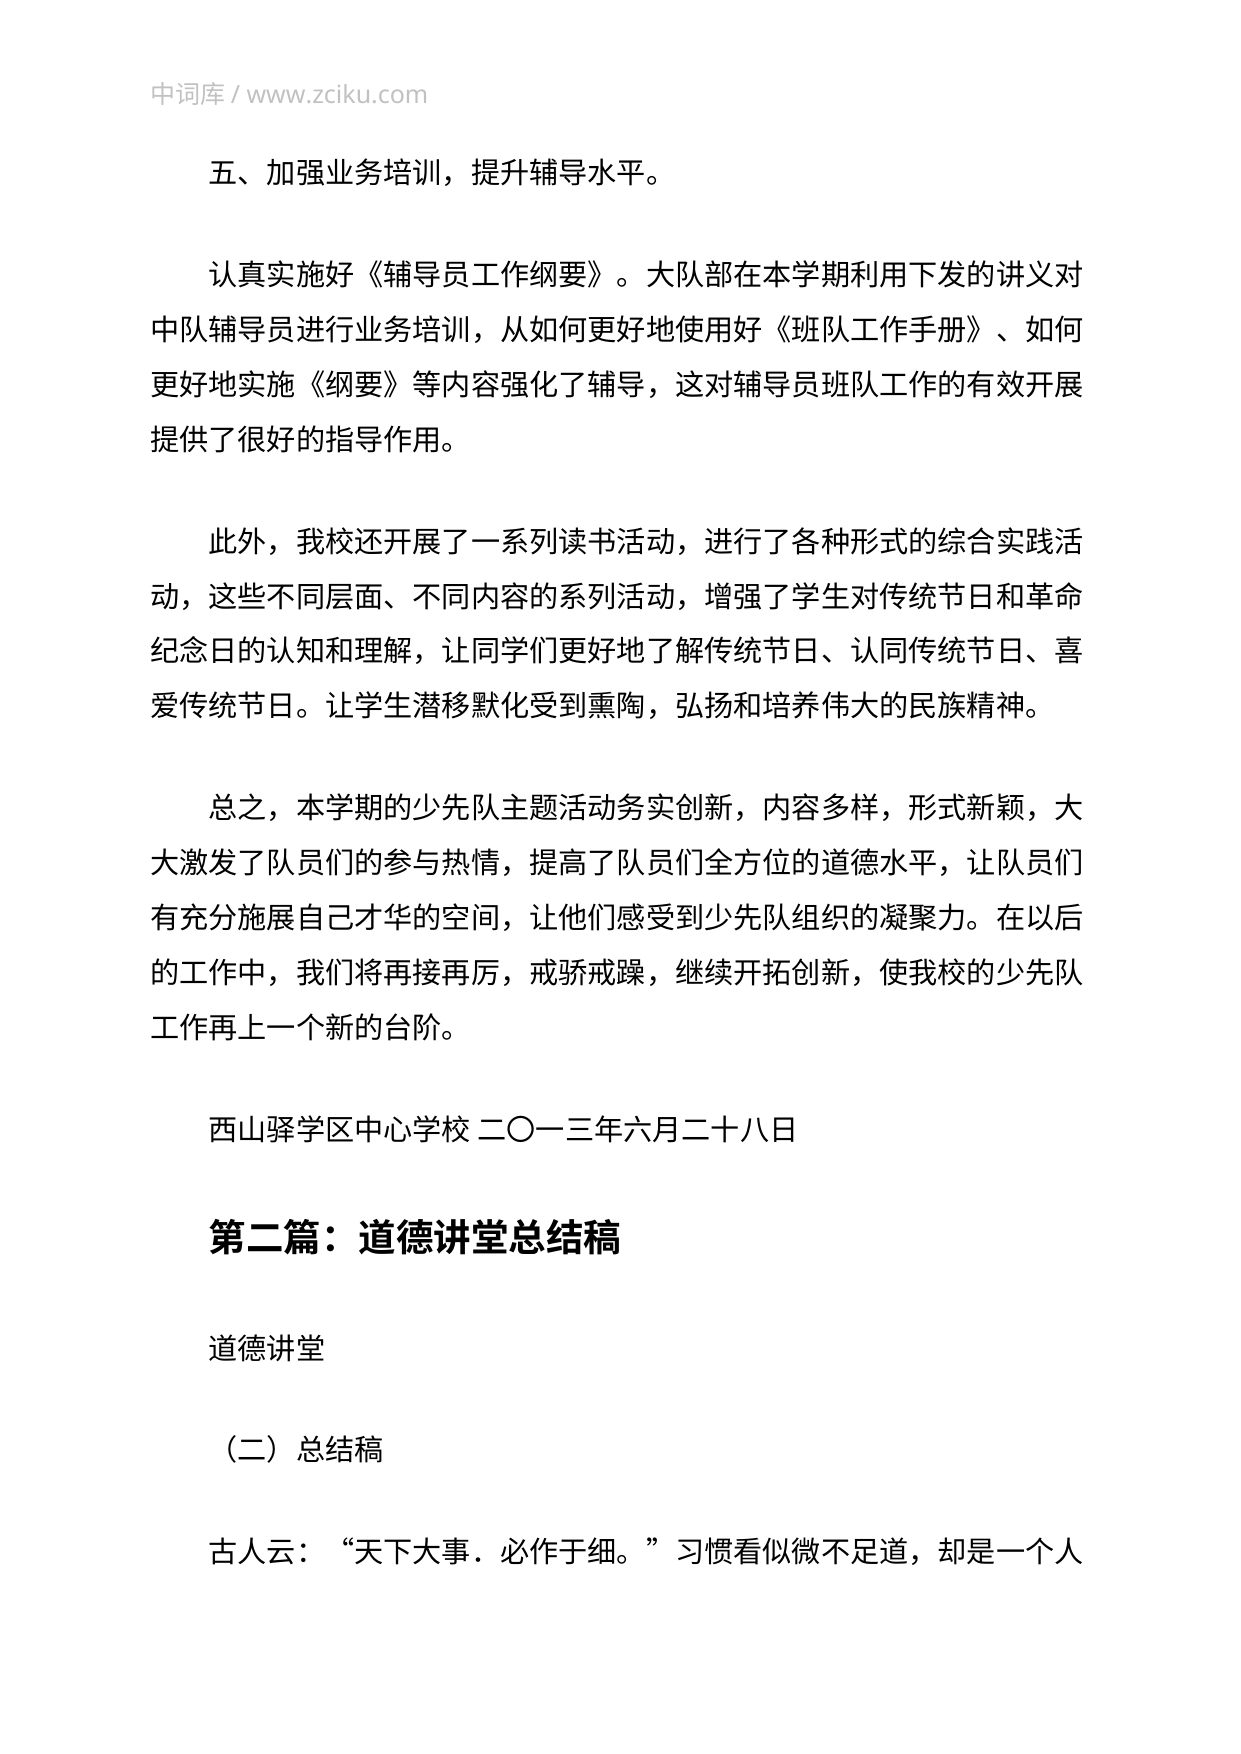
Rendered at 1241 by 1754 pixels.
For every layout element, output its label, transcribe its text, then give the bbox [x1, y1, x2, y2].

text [150, 1529, 1090, 1571]
text 第二篇：道德讲堂总结稿 [150, 1208, 1090, 1262]
text 五、加强业务培训，提升辅导水平。 [150, 150, 1090, 192]
text 总之，本学期的少先队主题活动务实创新，内容多样，形式新颖，大大激发了队员们的参与热情，提高了队员们全方位的道德水平，让队员们有充分施展自己才华的空间，让他们感受到少先队组织的凝聚力。在以后的工作中，我们将再接再厉，戒骄戒躁，继续开拓创新，使我校的少先队工作再上一个新的台阶。 [150, 785, 1090, 1047]
text 西山驿学区中心学校 二〇一三年六月二十八日 [150, 1106, 1090, 1148]
text 此外，我校还开展了一系列读书活动，进行了各种形式的综合实践活动，这些不同层面、不同内容的系列活动，增强了学生对传统节日和革命纪念日的认知和理解，让同学们更好地了解传统节日、认同传统节日、喜爱传统节日。让学生潜移默化受到熏陶，弘扬和培养伟大的民族精神。 [150, 518, 1090, 725]
text 道德讲堂 [150, 1325, 1090, 1367]
text （二）总结稿 [150, 1427, 1090, 1469]
text 认真实施好《辅导员工作纲要》。大队部在本学期利用下发的讲义对中队辅导员进行业务培训，从如何更好地使用好《班队工作手册》、如何更好地实施《纲要》等内容强化了辅导，这对辅导员班队工作的有效开展提供了很好的指导作用。 [150, 252, 1090, 459]
